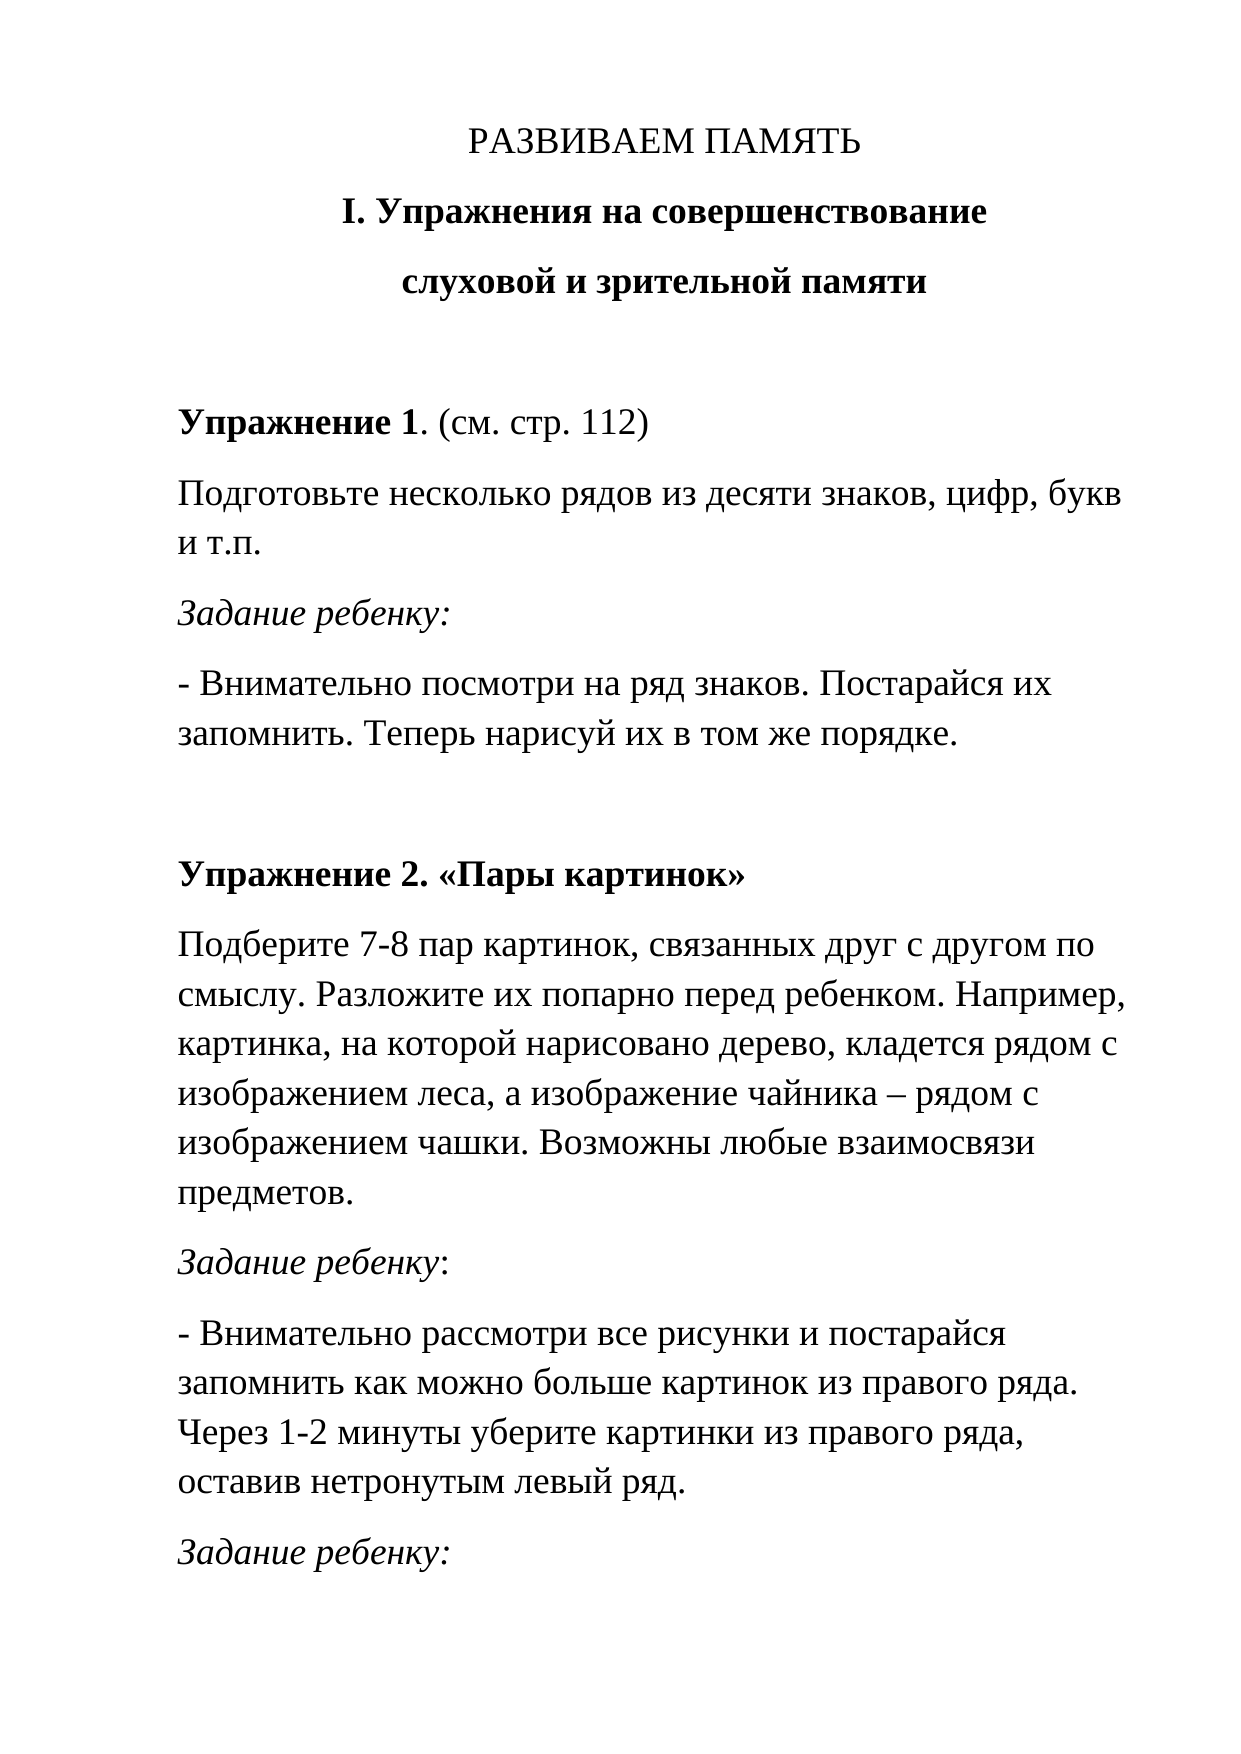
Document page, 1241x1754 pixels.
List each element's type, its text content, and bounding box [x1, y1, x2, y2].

text I. Упражнения на совершенствование [177, 188, 1152, 232]
text Задание ребенку: [177, 1529, 1152, 1572]
text Подберите 7-8 пар картинок, связанных друг с другом по смыслу. Разложите их попарно перед ребенком. Например, картинка, на которой нарисовано дерево, кладется рядом с изображением леса, а изображение чайника – рядом с изображением чашки. Возможны любые взаимосвязи предметов. [177, 921, 1152, 1212]
text - Внимательно посмотри на ряд знаков. Постарайся их запомнить. Теперь нарисуй их в том же порядке. [177, 661, 1152, 753]
text - Внимательно рассмотри все рисунки и постарайся запомнить как можно больше картинок из правого ряда. Через 1-2 минуты уберите картинки из правого ряда, оставив нетронутым левый ряд. [177, 1310, 1152, 1502]
text Задание ребенку: [177, 1240, 1152, 1283]
text Упражнение 2. «Пары картинок» [177, 851, 1152, 894]
text Задание ребенку: [177, 590, 1152, 633]
text Подготовьте несколько рядов из десяти знаков, цифр, букв и т.п. [177, 470, 1152, 563]
text Упражнение 1. (см. стр. 112) [177, 400, 1152, 443]
text РАЗВИВАЕМ ПАМЯТЬ [177, 118, 1152, 161]
text слуховой и зрительной памяти [177, 259, 1152, 302]
